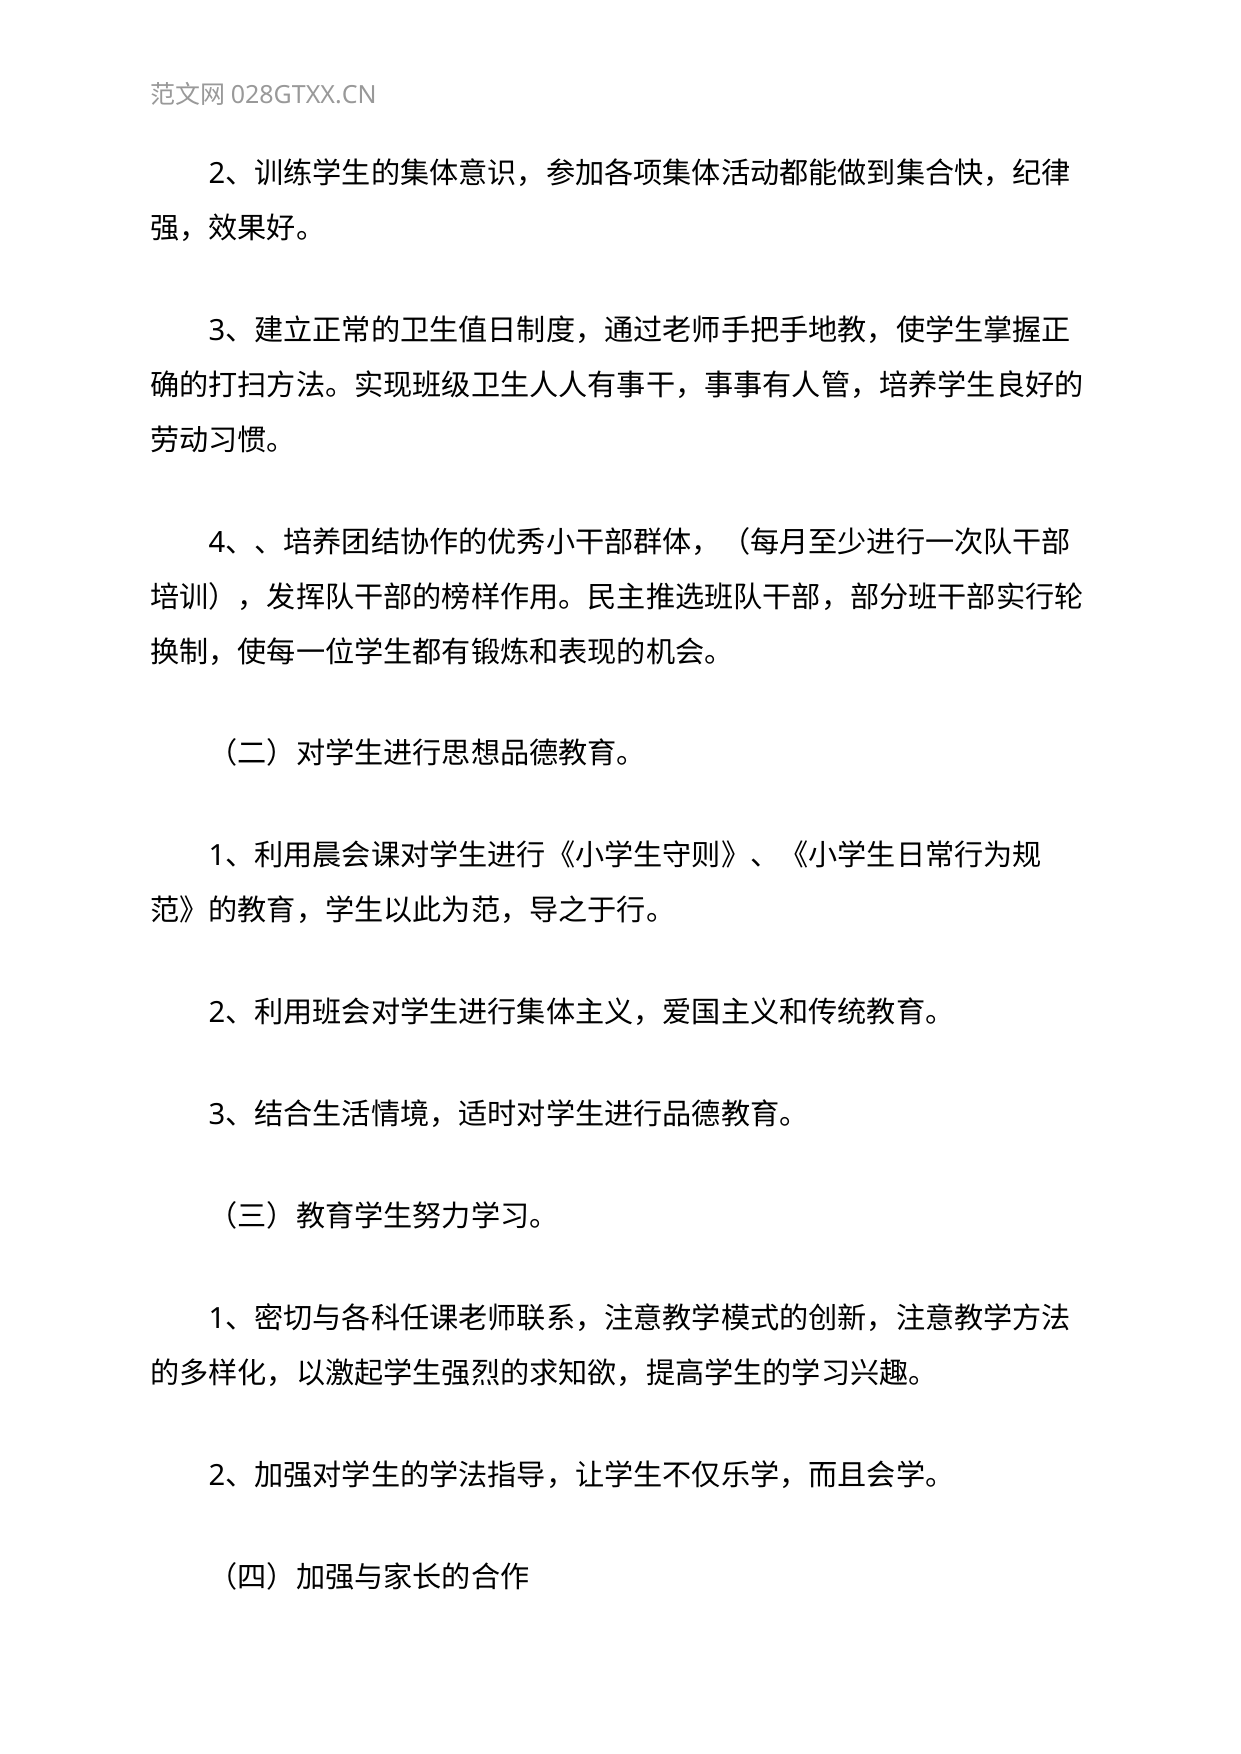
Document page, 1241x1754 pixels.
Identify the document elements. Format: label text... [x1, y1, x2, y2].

text （四）加强与家长的合作 [150, 1553, 1090, 1595]
text （二）对学生进行思想品德教育。 [150, 730, 1090, 772]
text 2、加强对学生的学法指导，让学生不仅乐学，而且会学。 [150, 1451, 1090, 1493]
text 1、利用晨会课对学生进行《小学生守则》、《小学生日常行为规范》的教育，学生以此为范，导之于行。 [150, 832, 1090, 929]
text 4、、培养团结协作的优秀小干部群体，（每月至少进行一次队干部培训），发挥队干部的榜样作用。民主推选班队干部，部分班干部实行轮换制，使每一位学生都有锻炼和表现的机会。 [150, 518, 1090, 671]
text 2、训练学生的集体意识，参加各项集体活动都能做到集合快，纪律强，效果好。 [150, 150, 1090, 247]
text 1、密切与各科任课老师联系，注意教学模式的创新，注意教学方法的多样化，以激起学生强烈的求知欲，提高学生的学习兴趣。 [150, 1294, 1090, 1392]
text 3、结合生活情境，适时对学生进行品德教育。 [150, 1091, 1090, 1133]
text （三）教育学生努力学习。 [150, 1193, 1090, 1235]
text 2、利用班会对学生进行集体主义，爱国主义和传统教育。 [150, 989, 1090, 1031]
text 3、建立正常的卫生值日制度，通过老师手把手地教，使学生掌握正确的打扫方法。实现班级卫生人人有事干，事事有人管，培养学生良好的劳动习惯。 [150, 307, 1090, 459]
